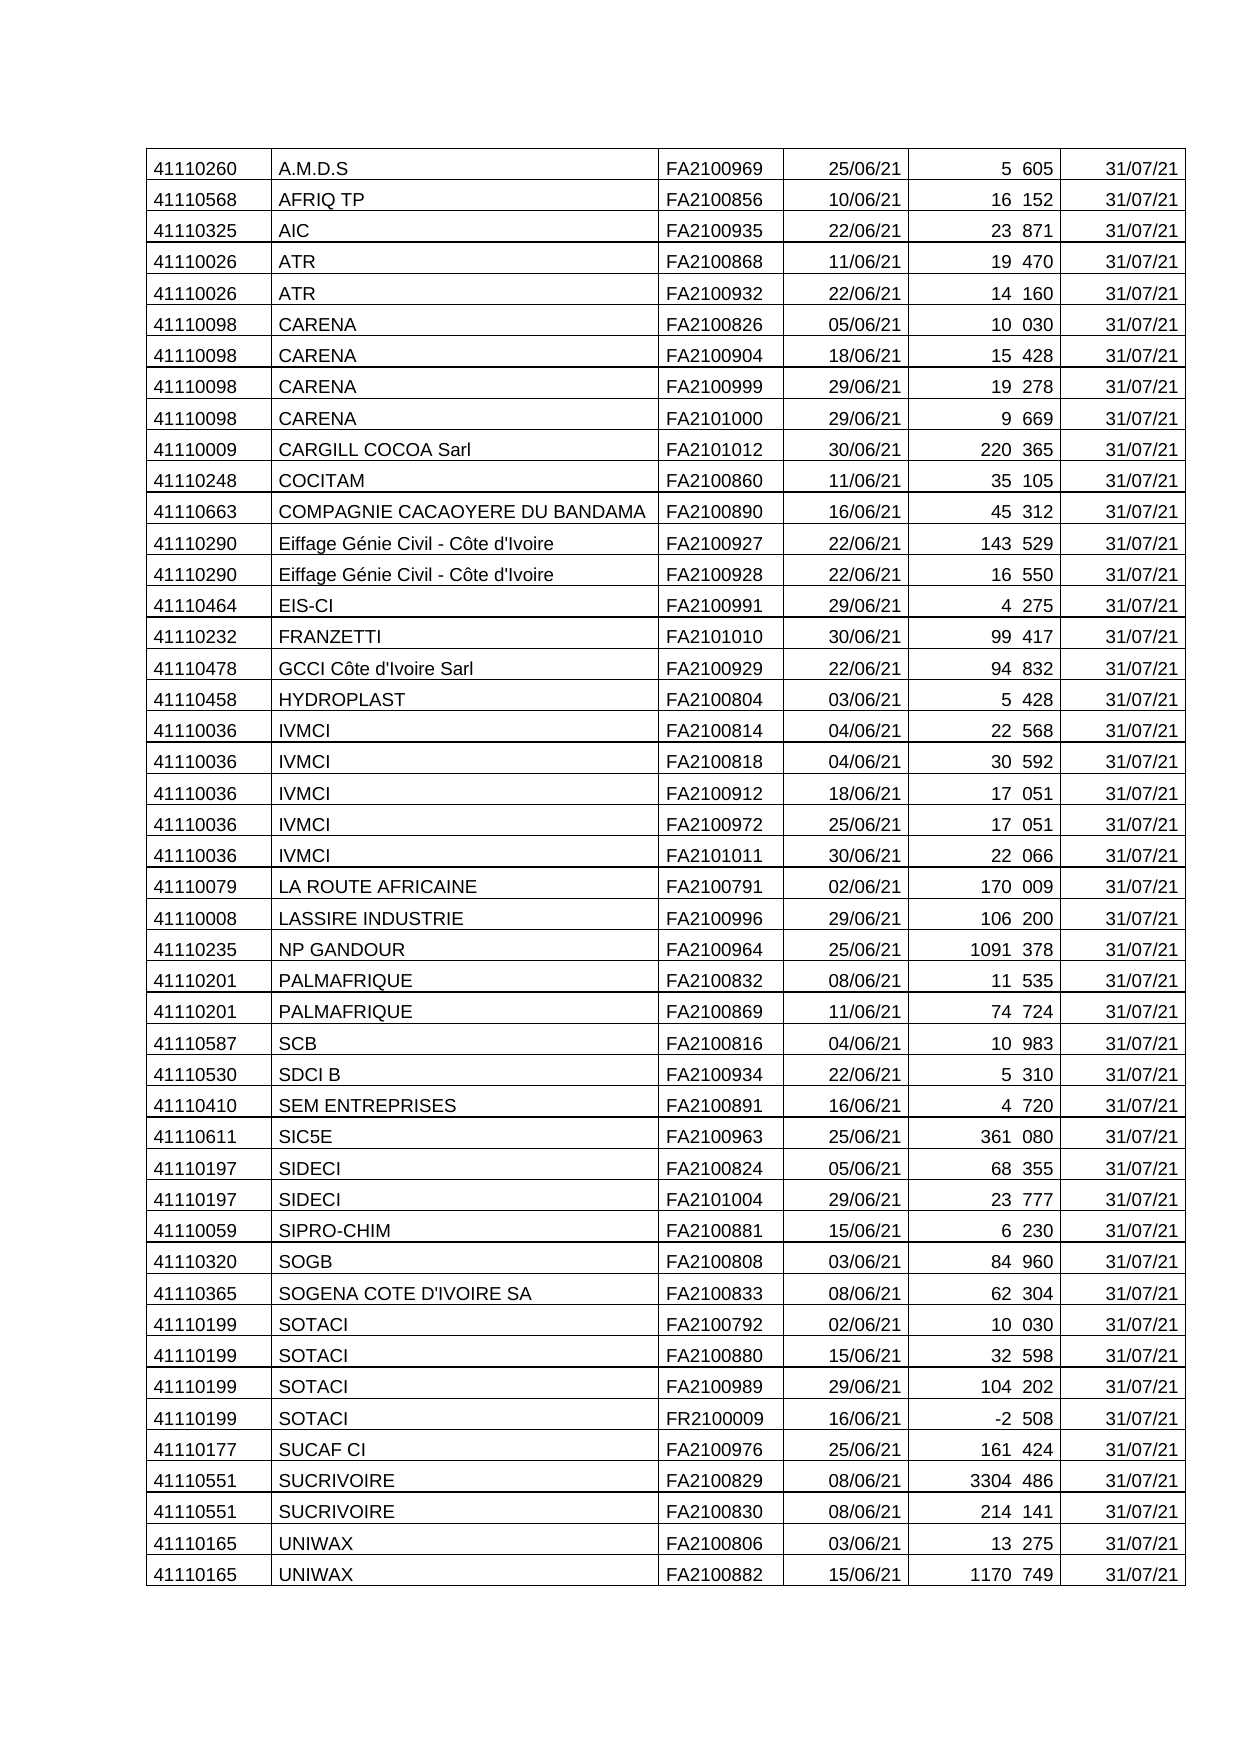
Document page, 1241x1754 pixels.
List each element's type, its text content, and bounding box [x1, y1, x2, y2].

table_cell FA2100999 [659, 368, 783, 398]
table_cell 41110098 [147, 399, 271, 429]
table_cell 10/06/21 [784, 180, 908, 210]
table_cell 31/07/21 [1061, 149, 1185, 179]
table_cell 22/06/21 [784, 1055, 908, 1085]
table_cell LA ROUTE AFRICAINE [272, 868, 658, 898]
table_cell SIC5E [272, 1118, 658, 1148]
table_cell 02/06/21 [784, 1305, 908, 1335]
table_cell 31/07/21 [1061, 1399, 1185, 1429]
table_cell 106 200 [909, 899, 1060, 929]
table_cell 41110177 [147, 1430, 271, 1460]
table_cell 10 030 [909, 305, 1060, 335]
table_cell 41110008 [147, 899, 271, 929]
table_cell 25/06/21 [784, 1430, 908, 1460]
table_cell FA2100829 [659, 1461, 783, 1491]
table_cell 29/06/21 [784, 1180, 908, 1210]
table_cell IVMCI [272, 836, 658, 866]
table_cell EIS-CI [272, 586, 658, 616]
table_cell IVMCI [272, 774, 658, 804]
table_cell 41110551 [147, 1461, 271, 1491]
table_cell CARENA [272, 368, 658, 398]
table_cell 41110197 [147, 1149, 271, 1179]
table_cell FA2100881 [659, 1211, 783, 1241]
table_cell 22 066 [909, 836, 1060, 866]
table_cell 41110098 [147, 305, 271, 335]
table_cell 17 051 [909, 774, 1060, 804]
table_cell HYDROPLAST [272, 680, 658, 710]
table_cell 19 470 [909, 243, 1060, 273]
table_cell FA2100808 [659, 1243, 783, 1273]
table_cell 4 720 [909, 1086, 1060, 1116]
table_cell 18/06/21 [784, 336, 908, 366]
table_cell 03/06/21 [784, 680, 908, 710]
table_cell FA2100891 [659, 1086, 783, 1116]
table_cell FA2100963 [659, 1118, 783, 1148]
table_cell 35 105 [909, 461, 1060, 491]
table_cell 03/06/21 [784, 1524, 908, 1554]
table_cell COMPAGNIE CACAOYERE DU BANDAMA [272, 493, 658, 523]
table_cell SOGB [272, 1243, 658, 1273]
table_cell FA2100976 [659, 1430, 783, 1460]
table_cell 361 080 [909, 1118, 1060, 1148]
table_cell FA2100868 [659, 243, 783, 273]
table_cell 31/07/21 [1061, 1118, 1185, 1148]
table_cell 13 275 [909, 1524, 1060, 1554]
table_cell FA2100991 [659, 586, 783, 616]
table_cell 31/07/21 [1061, 368, 1185, 398]
table_cell 23 777 [909, 1180, 1060, 1210]
table_cell 41110199 [147, 1336, 271, 1366]
table_cell 41110165 [147, 1555, 271, 1585]
table_cell FA2101012 [659, 430, 783, 460]
table_cell ATR [272, 274, 658, 304]
table_cell 41110079 [147, 868, 271, 898]
table_cell 99 417 [909, 618, 1060, 648]
table_cell FA2101004 [659, 1180, 783, 1210]
table_cell AFRIQ TP [272, 180, 658, 210]
table_cell FA2100932 [659, 274, 783, 304]
table_cell 10 030 [909, 1305, 1060, 1335]
table_cell 41110611 [147, 1118, 271, 1148]
table_cell FA2100969 [659, 149, 783, 179]
table_cell 41110232 [147, 618, 271, 648]
table_cell FA2100804 [659, 680, 783, 710]
table_cell 15/06/21 [784, 1555, 908, 1585]
table_cell 3304 486 [909, 1461, 1060, 1491]
table_cell FA2101011 [659, 836, 783, 866]
table_cell 31/07/21 [1061, 1368, 1185, 1398]
table_cell 41110026 [147, 274, 271, 304]
table_cell FA2100935 [659, 211, 783, 241]
table_cell 31/07/21 [1061, 586, 1185, 616]
table_cell 41110199 [147, 1399, 271, 1429]
table_cell 16 152 [909, 180, 1060, 210]
table_cell FA2100912 [659, 774, 783, 804]
table_cell 41110464 [147, 586, 271, 616]
table_cell CARGILL COCOA Sarl [272, 430, 658, 460]
table_cell 31/07/21 [1061, 305, 1185, 335]
table_cell FA2101000 [659, 399, 783, 429]
table_cell FA2100816 [659, 1024, 783, 1054]
table_cell 30/06/21 [784, 836, 908, 866]
table_cell 31/07/21 [1061, 336, 1185, 366]
table_cell 29/06/21 [784, 899, 908, 929]
table_cell 41110410 [147, 1086, 271, 1116]
table_cell 31/07/21 [1061, 1055, 1185, 1085]
table_cell 31/07/21 [1061, 618, 1185, 648]
table_cell ATR [272, 243, 658, 273]
table_cell SIPRO-CHIM [272, 1211, 658, 1241]
table_cell SOTACI [272, 1399, 658, 1429]
table_cell 31/07/21 [1061, 399, 1185, 429]
table_cell 31/07/21 [1061, 836, 1185, 866]
table_cell 5 428 [909, 680, 1060, 710]
table_cell 41110568 [147, 180, 271, 210]
table_cell 31/07/21 [1061, 743, 1185, 773]
table_cell FA2100996 [659, 899, 783, 929]
table_cell FA2100824 [659, 1149, 783, 1179]
table_cell SOTACI [272, 1336, 658, 1366]
table_cell 30/06/21 [784, 618, 908, 648]
table_cell FA2100882 [659, 1555, 783, 1585]
table_cell GCCI Côte d'Ivoire Sarl [272, 649, 658, 679]
table_cell FA2100904 [659, 336, 783, 366]
table_cell 31/07/21 [1061, 524, 1185, 554]
table_cell UNIWAX [272, 1524, 658, 1554]
table_cell 41110009 [147, 430, 271, 460]
table_cell 31/07/21 [1061, 555, 1185, 585]
table_cell SUCRIVOIRE [272, 1461, 658, 1491]
table_cell 25/06/21 [784, 149, 908, 179]
table_cell 41110365 [147, 1274, 271, 1304]
table_cell 19 278 [909, 368, 1060, 398]
table_cell 41110036 [147, 711, 271, 741]
table_cell FA2100860 [659, 461, 783, 491]
table_cell 31/07/21 [1061, 1336, 1185, 1366]
table_cell 41110036 [147, 743, 271, 773]
table_cell 1170 749 [909, 1555, 1060, 1585]
table_cell 10 983 [909, 1024, 1060, 1054]
table_cell 31/07/21 [1061, 1493, 1185, 1523]
table_cell 41110165 [147, 1524, 271, 1554]
table_cell 41110458 [147, 680, 271, 710]
table_cell 16/06/21 [784, 493, 908, 523]
table_cell 41110199 [147, 1368, 271, 1398]
table_cell 9 669 [909, 399, 1060, 429]
table_cell 11/06/21 [784, 993, 908, 1023]
table_cell 143 529 [909, 524, 1060, 554]
table_cell 31/07/21 [1061, 274, 1185, 304]
table_cell 16/06/21 [784, 1086, 908, 1116]
table_cell FRANZETTI [272, 618, 658, 648]
table_cell LASSIRE INDUSTRIE [272, 899, 658, 929]
table_cell 04/06/21 [784, 743, 908, 773]
table_cell SDCI B [272, 1055, 658, 1085]
table_cell 41110235 [147, 930, 271, 960]
table_cell FA2100869 [659, 993, 783, 1023]
table_cell COCITAM [272, 461, 658, 491]
table_cell 23 871 [909, 211, 1060, 241]
table_cell 15 428 [909, 336, 1060, 366]
table_cell 41110036 [147, 836, 271, 866]
table_cell 14 160 [909, 274, 1060, 304]
table_cell 41110478 [147, 649, 271, 679]
table_cell 30 592 [909, 743, 1060, 773]
table_cell 41110290 [147, 555, 271, 585]
table_cell 05/06/21 [784, 1149, 908, 1179]
table_cell 04/06/21 [784, 711, 908, 741]
table_cell 31/07/21 [1061, 243, 1185, 273]
table_cell 22/06/21 [784, 649, 908, 679]
table_cell 31/07/21 [1061, 805, 1185, 835]
table_cell SUCAF CI [272, 1430, 658, 1460]
table_cell 41110260 [147, 149, 271, 179]
table_cell FA2100856 [659, 180, 783, 210]
table_cell 31/07/21 [1061, 649, 1185, 679]
table_cell FA2100934 [659, 1055, 783, 1085]
table_cell SOTACI [272, 1305, 658, 1335]
table_cell 31/07/21 [1061, 493, 1185, 523]
table_cell 22/06/21 [784, 211, 908, 241]
table_cell IVMCI [272, 743, 658, 773]
table_cell FA2100826 [659, 305, 783, 335]
table_cell 31/07/21 [1061, 1024, 1185, 1054]
table_cell FA2100964 [659, 930, 783, 960]
table_cell FA2100806 [659, 1524, 783, 1554]
table_cell 214 141 [909, 1493, 1060, 1523]
table_cell FA2100890 [659, 493, 783, 523]
table_cell PALMAFRIQUE [272, 961, 658, 991]
table_cell 31/07/21 [1061, 1149, 1185, 1179]
table_cell FA2100833 [659, 1274, 783, 1304]
table_cell 31/07/21 [1061, 211, 1185, 241]
table_cell 31/07/21 [1061, 993, 1185, 1023]
table_cell SOTACI [272, 1368, 658, 1398]
table_cell 17 051 [909, 805, 1060, 835]
table_cell 41110320 [147, 1243, 271, 1273]
table_cell 31/07/21 [1061, 1555, 1185, 1585]
table_cell 15/06/21 [784, 1211, 908, 1241]
table_cell 32 598 [909, 1336, 1060, 1366]
table_cell CARENA [272, 305, 658, 335]
table_cell 41110098 [147, 368, 271, 398]
table_cell 08/06/21 [784, 1461, 908, 1491]
table_cell 41110026 [147, 243, 271, 273]
table_cell 11/06/21 [784, 243, 908, 273]
table_cell 08/06/21 [784, 961, 908, 991]
table_cell 31/07/21 [1061, 461, 1185, 491]
table_cell 22/06/21 [784, 274, 908, 304]
table_cell SIDECI [272, 1149, 658, 1179]
table_cell 41110036 [147, 774, 271, 804]
table_cell 170 009 [909, 868, 1060, 898]
table_cell 22/06/21 [784, 555, 908, 585]
table_cell 5 310 [909, 1055, 1060, 1085]
table_cell IVMCI [272, 711, 658, 741]
table_cell 31/07/21 [1061, 1274, 1185, 1304]
table_cell CARENA [272, 399, 658, 429]
table_cell A.M.D.S [272, 149, 658, 179]
table_cell 41110201 [147, 961, 271, 991]
table_cell 25/06/21 [784, 805, 908, 835]
table_cell 25/06/21 [784, 1118, 908, 1148]
table_cell SCB [272, 1024, 658, 1054]
table_cell CARENA [272, 336, 658, 366]
table_cell 16/06/21 [784, 1399, 908, 1429]
table_cell 30/06/21 [784, 430, 908, 460]
table_cell 41110530 [147, 1055, 271, 1085]
table_cell 03/06/21 [784, 1243, 908, 1273]
table_cell FA2100830 [659, 1493, 783, 1523]
table_cell 62 304 [909, 1274, 1060, 1304]
table_cell 31/07/21 [1061, 1086, 1185, 1116]
table_cell SUCRIVOIRE [272, 1493, 658, 1523]
table_cell 31/07/21 [1061, 899, 1185, 929]
table_cell 41110663 [147, 493, 271, 523]
table_cell AIC [272, 211, 658, 241]
table_cell 41110098 [147, 336, 271, 366]
table_cell 1091 378 [909, 930, 1060, 960]
table_cell FA2100818 [659, 743, 783, 773]
table_cell FA2100792 [659, 1305, 783, 1335]
table_cell 31/07/21 [1061, 930, 1185, 960]
table_cell 08/06/21 [784, 1493, 908, 1523]
table_cell FA2100927 [659, 524, 783, 554]
table_cell PALMAFRIQUE [272, 993, 658, 1023]
table_cell FA2100880 [659, 1336, 783, 1366]
table_cell 31/07/21 [1061, 1180, 1185, 1210]
table_cell 161 424 [909, 1430, 1060, 1460]
table_cell 41110551 [147, 1493, 271, 1523]
table_cell 104 202 [909, 1368, 1060, 1398]
table_cell 29/06/21 [784, 399, 908, 429]
table_cell FA2101010 [659, 618, 783, 648]
table_cell 04/06/21 [784, 1024, 908, 1054]
table_cell 41110290 [147, 524, 271, 554]
table_cell 41110587 [147, 1024, 271, 1054]
table_cell 41110197 [147, 1180, 271, 1210]
table_cell 5 605 [909, 149, 1060, 179]
table_cell 41110248 [147, 461, 271, 491]
table_cell NP GANDOUR [272, 930, 658, 960]
table_cell Eiffage Génie Civil - Côte d'Ivoire [272, 555, 658, 585]
table_cell 41110199 [147, 1305, 271, 1335]
table_cell 31/07/21 [1061, 774, 1185, 804]
table_cell FR2100009 [659, 1399, 783, 1429]
table_cell 31/07/21 [1061, 1430, 1185, 1460]
table_cell FA2100791 [659, 868, 783, 898]
table_cell 22/06/21 [784, 524, 908, 554]
table_cell 31/07/21 [1061, 680, 1185, 710]
table_cell 31/07/21 [1061, 868, 1185, 898]
table_cell 05/06/21 [784, 305, 908, 335]
table_cell 31/07/21 [1061, 1305, 1185, 1335]
table_cell 22 568 [909, 711, 1060, 741]
table_cell FA2100832 [659, 961, 783, 991]
table_cell 29/06/21 [784, 586, 908, 616]
table_cell 29/06/21 [784, 1368, 908, 1398]
table_cell 4 275 [909, 586, 1060, 616]
table_cell 94 832 [909, 649, 1060, 679]
table_cell 45 312 [909, 493, 1060, 523]
table_cell FA2100928 [659, 555, 783, 585]
table_cell SOGENA COTE D'IVOIRE SA [272, 1274, 658, 1304]
table_cell 84 960 [909, 1243, 1060, 1273]
table_cell 31/07/21 [1061, 961, 1185, 991]
table_cell 18/06/21 [784, 774, 908, 804]
table_cell 08/06/21 [784, 1274, 908, 1304]
table_cell 31/07/21 [1061, 1461, 1185, 1491]
table_cell 11 535 [909, 961, 1060, 991]
table_cell 41110201 [147, 993, 271, 1023]
table_cell FA2100814 [659, 711, 783, 741]
table_cell 220 365 [909, 430, 1060, 460]
table_cell 31/07/21 [1061, 430, 1185, 460]
table_cell 6 230 [909, 1211, 1060, 1241]
table_cell 31/07/21 [1061, 711, 1185, 741]
table_cell FA2100929 [659, 649, 783, 679]
table_cell 68 355 [909, 1149, 1060, 1179]
table_cell Eiffage Génie Civil - Côte d'Ivoire [272, 524, 658, 554]
table_cell -2 508 [909, 1399, 1060, 1429]
table_cell 16 550 [909, 555, 1060, 585]
table_cell UNIWAX [272, 1555, 658, 1585]
table_cell 41110036 [147, 805, 271, 835]
table_cell 29/06/21 [784, 368, 908, 398]
table_cell 15/06/21 [784, 1336, 908, 1366]
table_cell IVMCI [272, 805, 658, 835]
table_cell SEM ENTREPRISES [272, 1086, 658, 1116]
table_cell 41110325 [147, 211, 271, 241]
table_cell 25/06/21 [784, 930, 908, 960]
table_cell 11/06/21 [784, 461, 908, 491]
table_cell 31/07/21 [1061, 1211, 1185, 1241]
table_cell 31/07/21 [1061, 180, 1185, 210]
table_cell 74 724 [909, 993, 1060, 1023]
table_cell 41110059 [147, 1211, 271, 1241]
table_cell 31/07/21 [1061, 1243, 1185, 1273]
table_cell 31/07/21 [1061, 1524, 1185, 1554]
table_cell 02/06/21 [784, 868, 908, 898]
table_cell FA2100989 [659, 1368, 783, 1398]
table_cell SIDECI [272, 1180, 658, 1210]
table_cell FA2100972 [659, 805, 783, 835]
